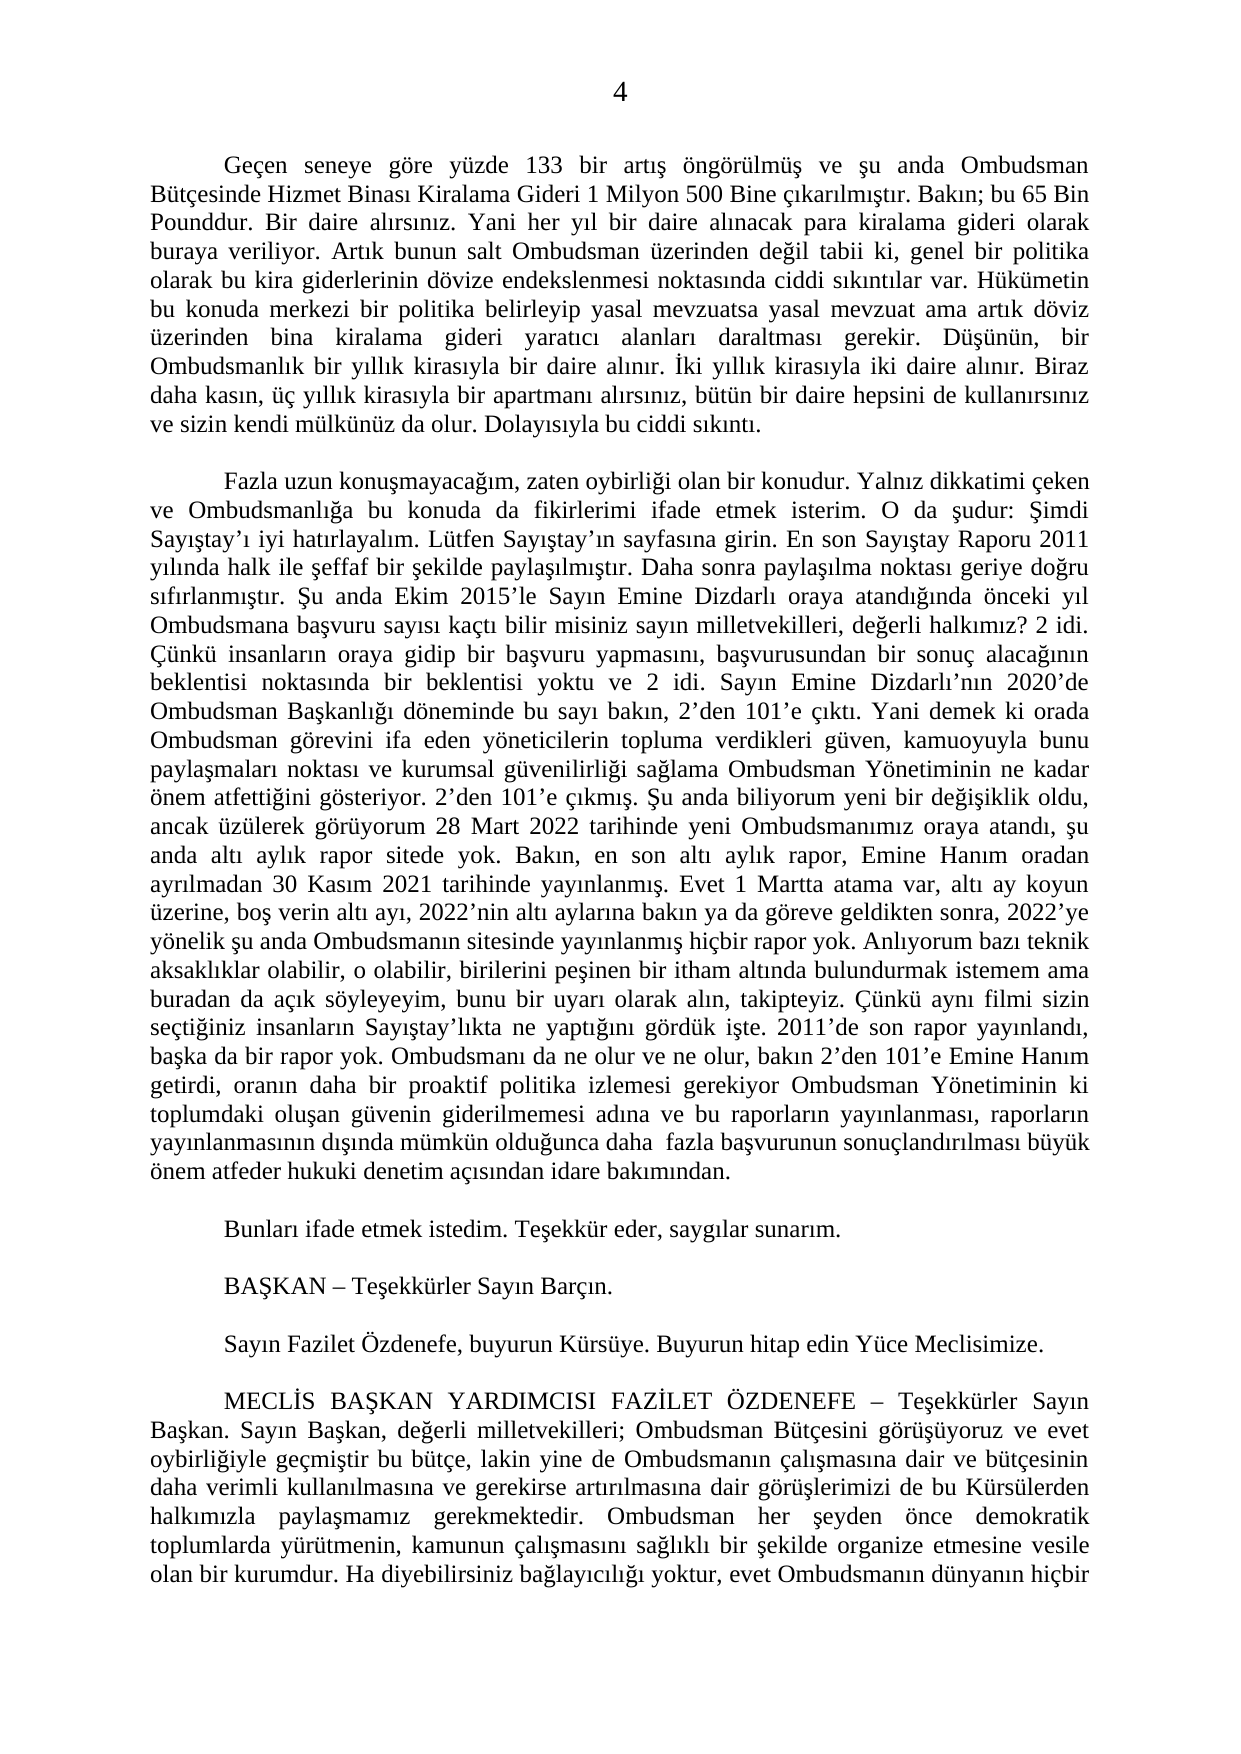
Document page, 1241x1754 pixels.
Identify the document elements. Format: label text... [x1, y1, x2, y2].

text Bunları ifade etmek istedim. Teşekkür eder, saygılar sunarım. [150, 1214, 1090, 1242]
text Geçen seneye göre yüzde 133 bir artış öngörülmüş ve şu anda Ombudsman Bütçesinde Hizmet Binası Kiralama Gideri 1 Milyon 500 Bine çıkarılmıştır. Bakın; bu 65 Bin Pounddur. Bir daire alırsınız. Yani her yıl bir daire alınacak para kiralama gideri olarak buraya veriliyor. Artık bunun salt Ombudsman üzerinden değil tabii ki, genel bir politika olarak bu kira giderlerinin dövize endekslenmesi noktasında ciddi sıkıntılar var. Hükümetin bu konuda merkezi bir politika belirleyip yasal mevzuatsa yasal mevzuat ama artık döviz üzerinden bina kiralama gideri yaratıcı alanları daraltması gerekir. Düşünün, bir Ombudsmanlık bir yıllık kirasıyla bir daire alınır. İki yıllık kirasıyla iki daire alınır. Biraz daha kasın, üç yıllık kirasıyla bir apartmanı alırsınız, bütün bir daire hepsini de kullanırsınız ve sizin kendi mülkünüz da olur. Dolayısıyla bu ciddi sıkıntı. [150, 150, 1090, 437]
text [150, 1386, 1090, 1587]
text Sayın Fazilet Özdenefe, buyurun Kürsüye. Buyurun hitap edin Yüce Meclisimize. [150, 1329, 1090, 1357]
text Fazla uzun konuşmayacağım, zaten oybirliği olan bir konudur. Yalnız dikkatimi çeken ve Ombudsmanlığa bu konuda da fikirlerimi ifade etmek isterim. O da şudur: Şimdi Sayıştay’ı iyi hatırlayalım. Lütfen Sayıştay’ın sayfasına girin. En son Sayıştay Raporu 2011 yılında halk ile şeffaf bir şekilde paylaşılmıştır. Daha sonra paylaşılma noktası geriye doğru sıfırlanmıştır. Şu anda Ekim 2015’le Sayın Emine Dizdarlı oraya atandığında önceki yıl Ombudsmana başvuru sayısı kaçtı bilir misiniz sayın milletvekilleri, değerli halkımız? 2 idi. Çünkü insanların oraya gidip bir başvuru yapmasını, başvurusundan bir sonuç alacağının beklentisi noktasında bir beklentisi yoktu ve 2 idi. Sayın Emine Dizdarlı’nın 2020’de Ombudsman Başkanlığı döneminde bu sayı bakın, 2’den 101’e çıktı. Yani demek ki orada Ombudsman görevini ifa eden yöneticilerin topluma verdikleri güven, kamuoyuyla bunu paylaşmaları noktası ve kurumsal güvenilirliği sağlama Ombudsman Yönetiminin ne kadar önem atfettiğini gösteriyor. 2’den 101’e çıkmış. Şu anda biliyorum yeni bir değişiklik oldu, ancak üzülerek görüyorum 28 Mart 2022 tarihinde yeni Ombudsmanımız oraya atandı, şu anda altı aylık rapor sitede yok. Bakın, en son altı aylık rapor, Emine Hanım oradan ayrılmadan 30 Kasım 2021 tarihinde yayınlanmış. Evet 1 Martta atama var, altı ay koyun üzerine, boş verin altı ayı, 2022’nin altı aylarına bakın ya da göreve geldikten sonra, 2022’ye yönelik şu anda Ombudsmanın sitesinde yayınlanmış hiçbir rapor yok. Anlıyorum bazı teknik aksaklıklar olabilir, o olabilir, birilerini peşinen bir itham altında bulundurmak istemem ama buradan da açık söyleyeyim, bunu bir uyarı olarak alın, takipteyiz. Çünkü aynı filmi sizin seçtiğiniz insanların Sayıştay’lıkta ne yaptığını gördük işte. 2011’de son rapor yayınlandı, başka da bir rapor yok. Ombudsmanı da ne olur ve ne olur, bakın 2’den 101’e Emine Hanım getirdi, oranın daha bir proaktif politika izlemesi gerekiyor Ombudsman Yönetiminin ki toplumdaki oluşan güvenin giderilmemesi adına ve bu raporların yayınlanması, raporların yayınlanmasının dışında mümkün olduğunca daha fazla başvurunun sonuçlandırılması büyük önem atfeder hukuki denetim açısından idare bakımından. [150, 466, 1090, 1185]
text BAŞKAN – Teşekkürler Sayın Barçın. [150, 1271, 1090, 1300]
